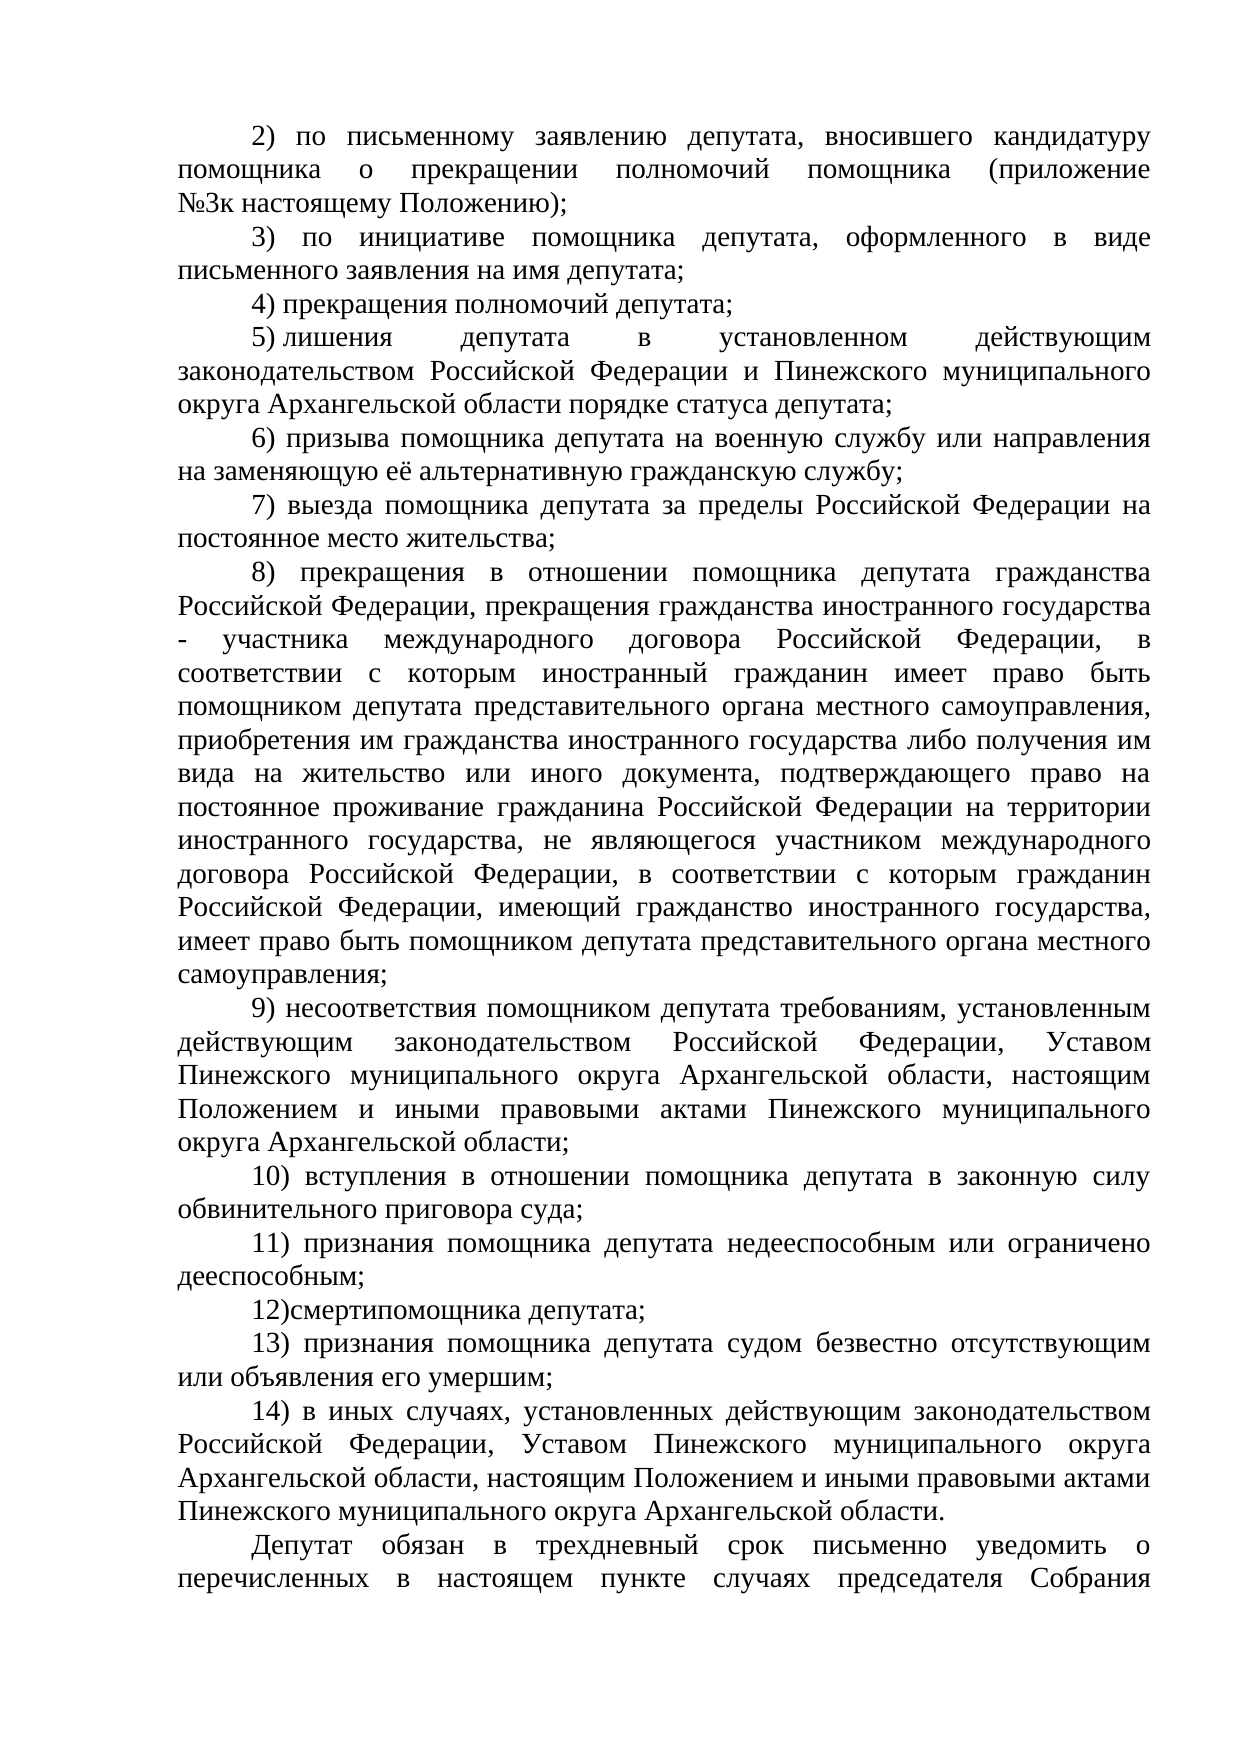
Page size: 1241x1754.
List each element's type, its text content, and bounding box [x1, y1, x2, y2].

text 12)смертипомощника депутата; [177, 1292, 1152, 1326]
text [177, 1527, 1152, 1594]
text 13) признания помощника депутата судом безвестно отсутствующим или объявления его умершим; [177, 1326, 1152, 1393]
text 14) в иных случаях, установленных действующим законодательством Российской Федерации, Уставом Пинежского муниципального округа Архангельской области, настоящим Положением и иными правовыми актами Пинежского муниципального округа Архангельской области. [177, 1393, 1152, 1527]
text 7) выезда помощника депутата за пределы Российской Федерации на постоянное место жительства; [177, 487, 1152, 554]
text 8) прекращения в отношении помощника депутата гражданства Российской Федерации, прекращения гражданства иностранного государства - участника международного договора Российской Федерации, в соответствии с которым иностранный гражданин имеет право быть помощником депутата представительного органа местного самоуправления, приобретения им гражданства иностранного государства либо получения им вида на жительство или иного документа, подтверждающего право на постоянное проживание гражданина Российской Федерации на территории иностранного государства, не являющегося участником международного договора Российской Федерации, в соответствии с которым гражданин Российской Федерации, имеющий гражданство иностранного государства, имеет право быть помощником депутата представительного органа местного самоуправления; [177, 554, 1152, 990]
text 10) вступления в отношении помощника депутата в законную силу обвинительного приговора суда; [177, 1158, 1152, 1225]
text 11) признания помощника депутата недееспособным или ограничено дееспособным; [177, 1225, 1152, 1292]
text 9) несоответствия помощником депутата требованиям, установленным действующим законодательством Российской Федерации, Уставом Пинежского муниципального округа Архангельской области, настоящим Положением и иными правовыми актами Пинежского муниципального округа Архангельской области; [177, 990, 1152, 1158]
text 2) по письменному заявлению депутата, вносившего кандидатуру помощника о прекращении полномочий помощника (приложение №3к настоящему Положению); [177, 118, 1152, 219]
text 3) по инициативе помощника депутата, оформленного в виде письменного заявления на имя депутата; [177, 219, 1152, 286]
text 5) лишения депутата в установленном действующим законодательством Российской Федерации и Пинежского муниципального округа Архангельской области порядке статуса депутата; [177, 319, 1152, 420]
text 4) прекращения полномочий депутата; [177, 286, 1152, 319]
text 6) призыва помощника депутата на военную службу или направления на заменяющую её альтернативную гражданскую службу; [177, 420, 1152, 487]
